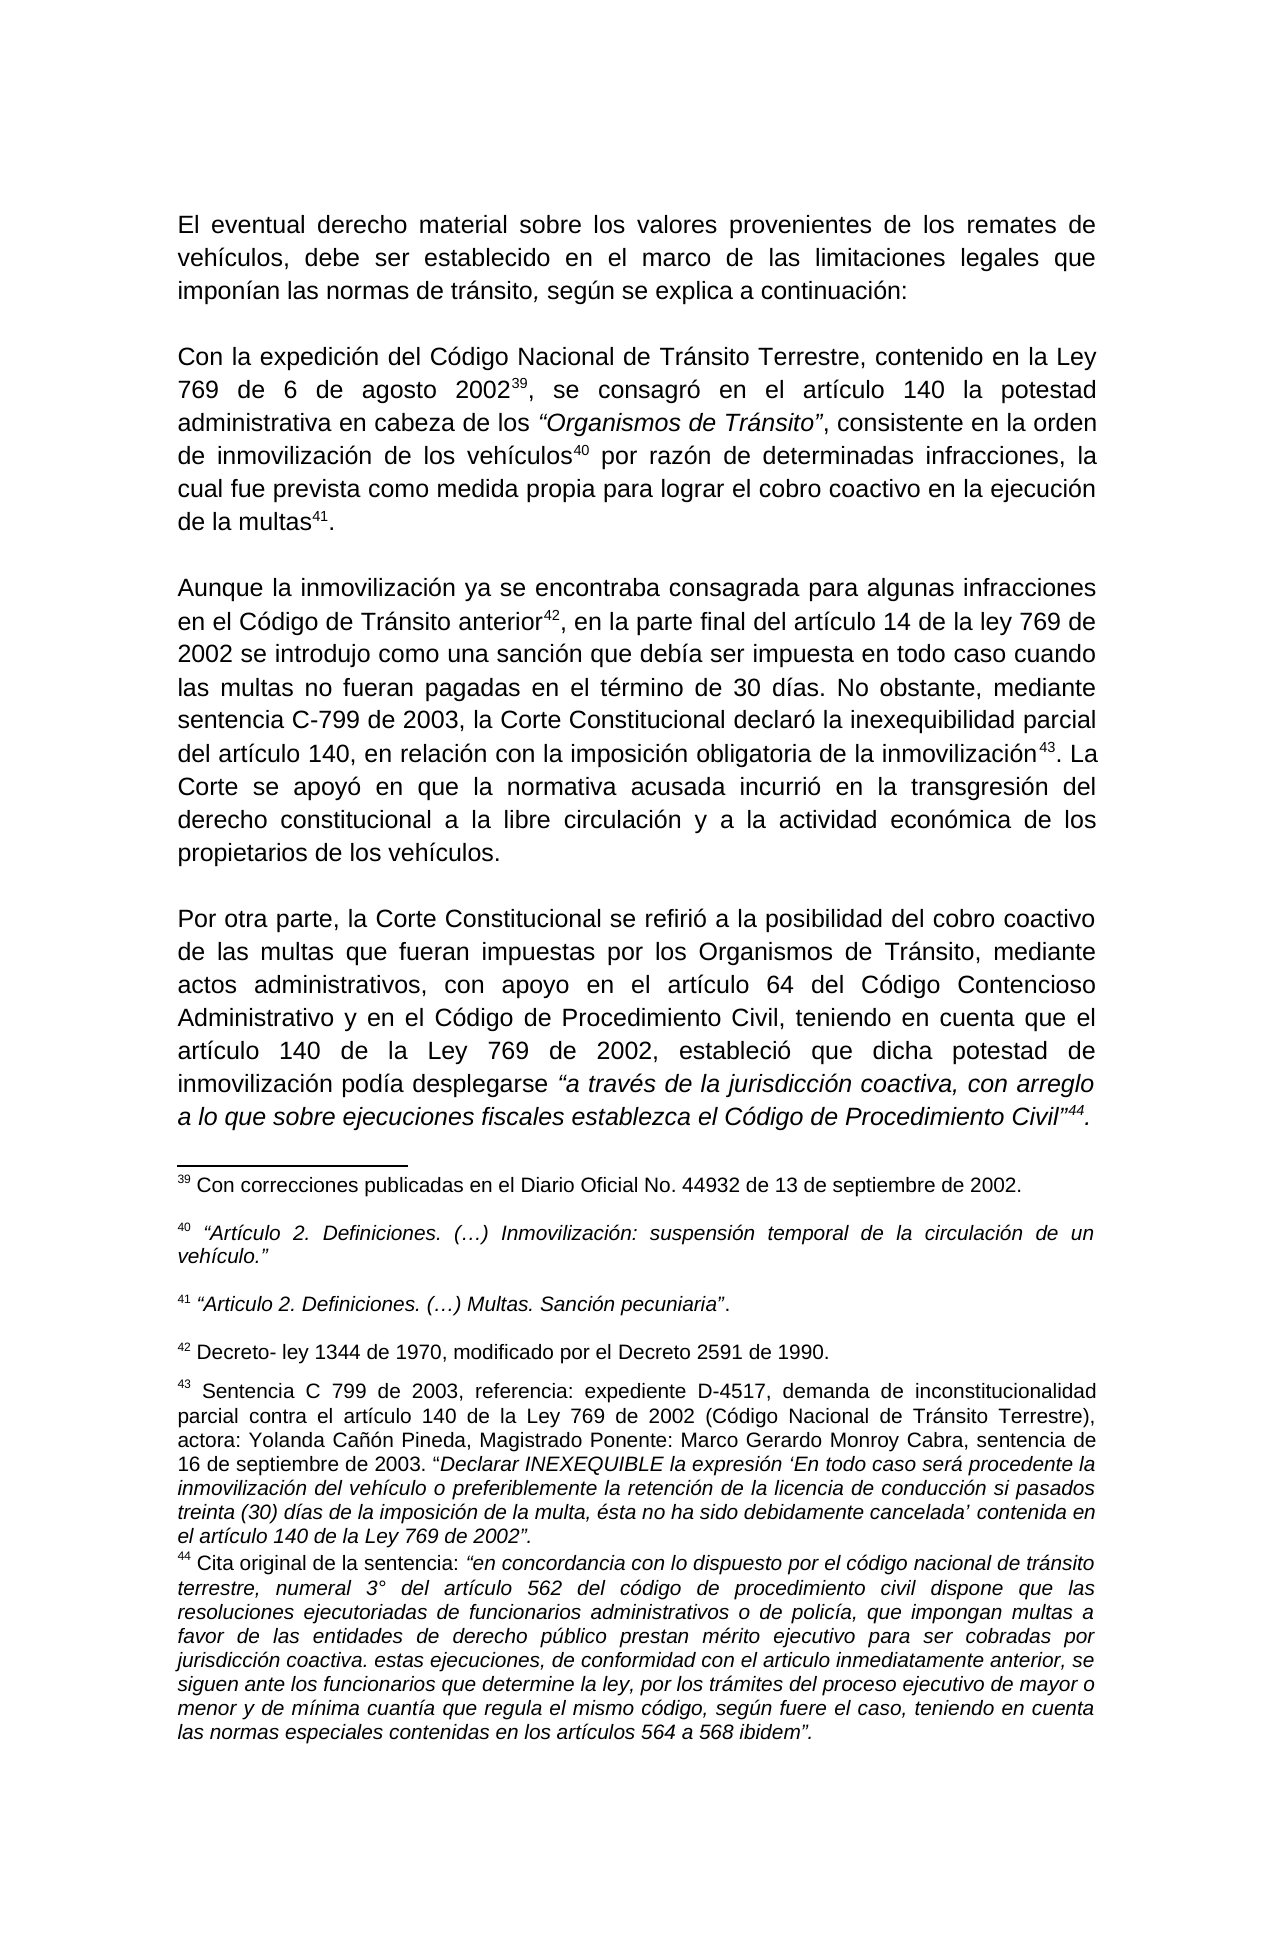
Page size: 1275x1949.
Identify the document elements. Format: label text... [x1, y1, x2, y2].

text Aunque la inmovilización ya se encontraba consagrada para algunas infracciones en el Código de Tránsito anterior, en la parte final del artículo 14 de la ley 769 de 2002 se introdujo como una sanción que debía ser impuesta en todo caso cuando las multas no fueran pagadas en el término de 30 días. No obstante, mediante sentencia C-799 de 2003, la Corte Constitucional declaró la inexequibilidad parcial del artículo 140, en relación con la imposición obligatoria de la inmovilización. La Corte se apoyó en que la normativa acusada incurrió en la transgresión del derecho constitucional a la libre circulación y a la actividad económica de los propietarios de los vehículos. [177, 573, 1098, 866]
text Con la expedición del Código Nacional de Tránsito Terrestre, contenido en la Ley 769 de 6 de agosto 2002, se consagró en el artículo 140 la potestad administrativa en cabeza de los “Organismos de Tránsito”, consistente en la orden de inmovilización de los vehículos por razón de determinadas infracciones, la cual fue prevista como medida propia para lograr el cobro coactivo en la ejecución de la multas. [177, 342, 1098, 536]
text El eventual derecho material sobre los valores provenientes de los remates de vehículos, debe ser establecido en el marco de las limitaciones legales que imponían las normas de tránsito, según se explica a continuación: [177, 210, 1098, 305]
text Por otra parte, la Corte Constitucional se refirió a la posibilidad del cobro coactivo de las multas que fueran impuestas por los Organismos de Tránsito, mediante actos administrativos, con apoyo en el artículo 64 del Código Contencioso Administrativo y en el Código de Procedimiento Civil, teniendo en cuenta que el artículo 140 de la Ley 769 de 2002, estableció que dicha potestad de inmovilización podía desplegarse “a través de la jurisdicción coactiva, con arreglo a lo que sobre ejecuciones fiscales establezca el Código de Procedimiento Civil”. [177, 904, 1098, 1131]
